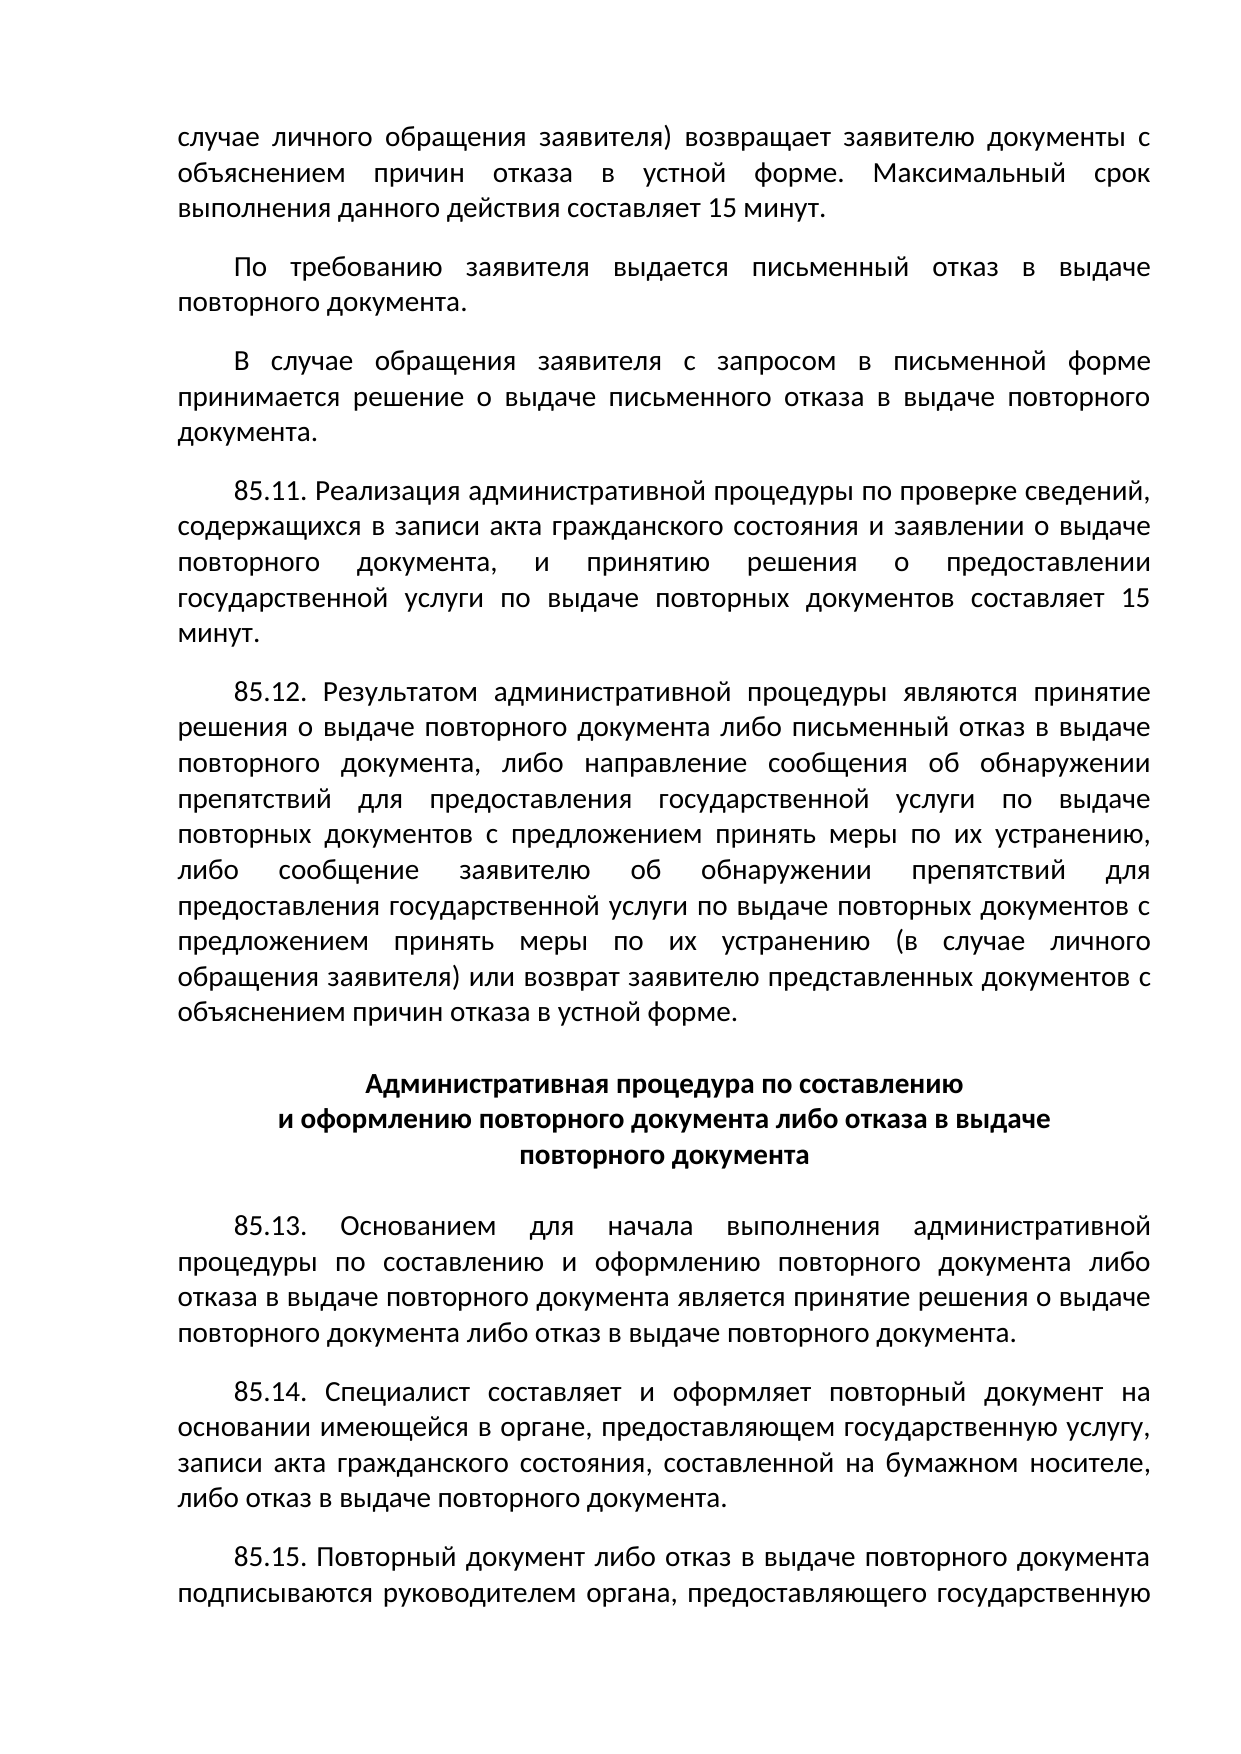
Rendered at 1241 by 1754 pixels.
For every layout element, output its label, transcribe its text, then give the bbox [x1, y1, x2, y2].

text 85.14. Специалист составляет и оформляет повторный документ на основании имеющейся в органе, предоставляющем государственную услугу, записи акта гражданского состояния, составленной на бумажном носителе, либо отказ в выдаче повторного документа. [177, 1373, 1152, 1515]
text В случае обращения заявителя с запросом в письменной форме принимается решение о выдаче письменного отказа в выдаче повторного документа. [177, 342, 1152, 449]
text По требованию заявителя выдается письменный отказ в выдаче повторного документа. [177, 248, 1152, 319]
title Административная процедура по составлению [177, 1065, 1152, 1100]
text 85.12. Результатом административной процедуры являются принятие решения о выдаче повторного документа либо письменный отказ в выдаче повторного документа, либо направление сообщения об обнаружении препятствий для предоставления государственной услуги по выдаче повторных документов с предложением принять меры по их устранению, либо сообщение заявителю об обнаружении препятствий для предоставления государственной услуги по выдаче повторных документов с предложением принять меры по их устранению (в случае личного обращения заявителя) или возврат заявителю представленных документов с объяснением причин отказа в устной форме. [177, 673, 1152, 1029]
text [177, 1538, 1152, 1609]
title повторного документа [177, 1136, 1152, 1172]
text 85.11. Реализация административной процедуры по проверке сведений, содержащихся в записи акта гражданского состояния и заявлении о выдаче повторного документа, и принятию решения о предоставлении государственной услуги по выдаче повторных документов составляет 15 минут. [177, 472, 1152, 650]
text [177, 118, 1152, 225]
title и оформлению повторного документа либо отказа в выдаче [177, 1100, 1152, 1136]
text 85.13. Основанием для начала выполнения административной процедуры по составлению и оформлению повторного документа либо отказа в выдаче повторного документа является принятие решения о выдаче повторного документа либо отказ в выдаче повторного документа. [177, 1207, 1152, 1350]
